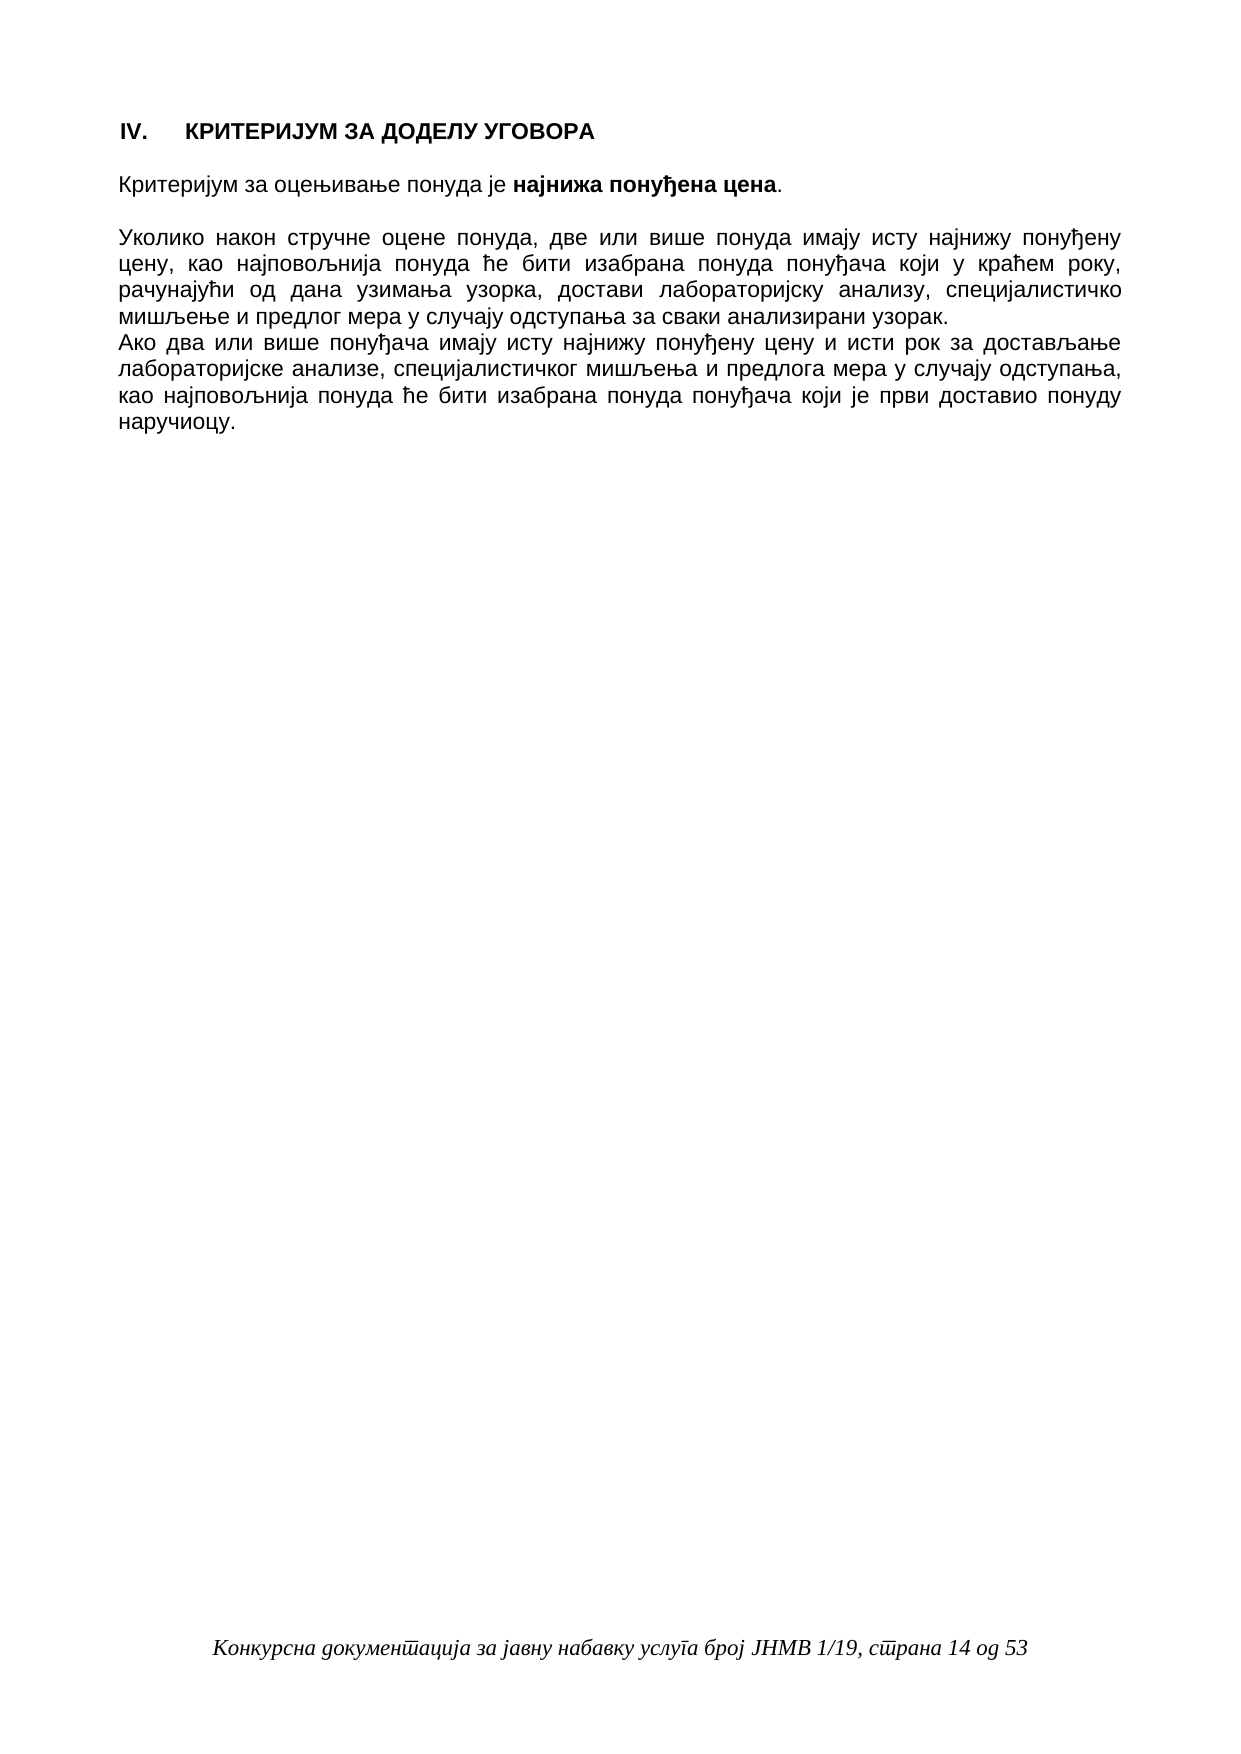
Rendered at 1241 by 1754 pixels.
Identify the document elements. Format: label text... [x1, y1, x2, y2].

text Ако два или више понуђача имају исту најнижу понуђену цену и исти рок за достављање лабораторијске анализе, специјалистичког мишљења и предлога мера у случају одступања, као најповољнија понуда ће бити изабрана понуда понуђача који је први доставио понуду наручиоцу. [118, 329, 1122, 434]
text Критеријум за оцењивање понуда је најнижа понуђена цена. [118, 171, 1122, 197]
text Уколико након стручне оцене понуда, две или више понуда имају исту најнижу понуђену цену, као најповољнија понуда ће бити изабрана понуда понуђача који у краћем року, рачунајући од дана узимања узорка, достави лабораторијску анализу, специјалистичко мишљење и предлог мера у случају одступања за сваки анализирани узорак. [118, 223, 1122, 329]
list КРИТЕРИЈУМ ЗА ДОДЕЛУ УГОВОРА [148, 118, 1122, 144]
